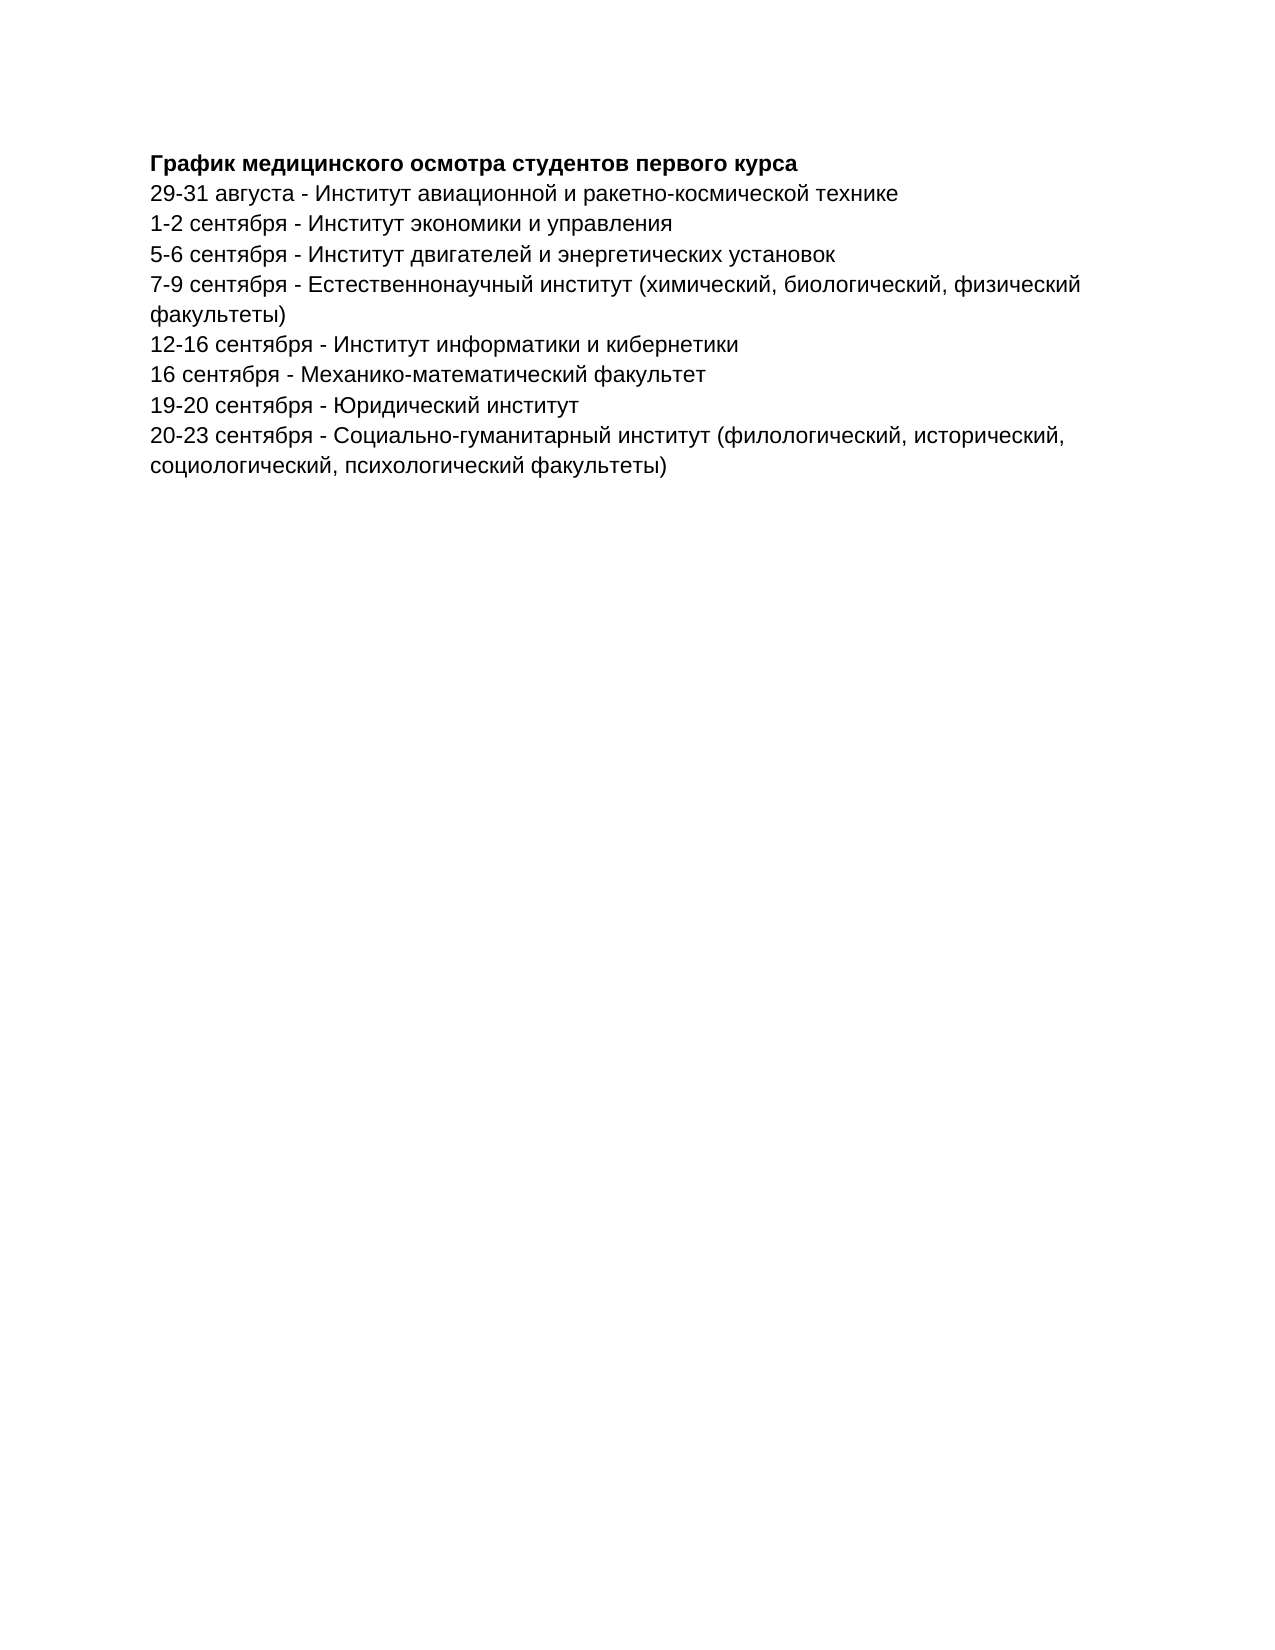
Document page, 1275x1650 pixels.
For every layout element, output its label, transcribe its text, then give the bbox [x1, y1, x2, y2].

text 16 сентября - Механико-математический факультет [150, 361, 1125, 388]
text 20-23 сентября - Социально-гуманитарный институт (филологический, исторический, социологический, психологический факультеты) [150, 422, 1125, 478]
text 29-31 августа - Институт авиационной и ракетно-космической технике [150, 180, 1125, 207]
text График медицинского осмотра студентов первого курса [150, 150, 1125, 176]
text 12-16 сентября - Институт информатики и кибернетики [150, 331, 1125, 358]
text 1-2 сентября - Институт экономики и управления [150, 210, 1125, 237]
text 7-9 сентября - Естественнонаучный институт (химический, биологический, физический факультеты) [150, 271, 1125, 327]
text 5-6 сентября - Институт двигателей и энергетических установок [150, 241, 1125, 267]
text 19-20 сентября - Юридический институт [150, 392, 1125, 418]
